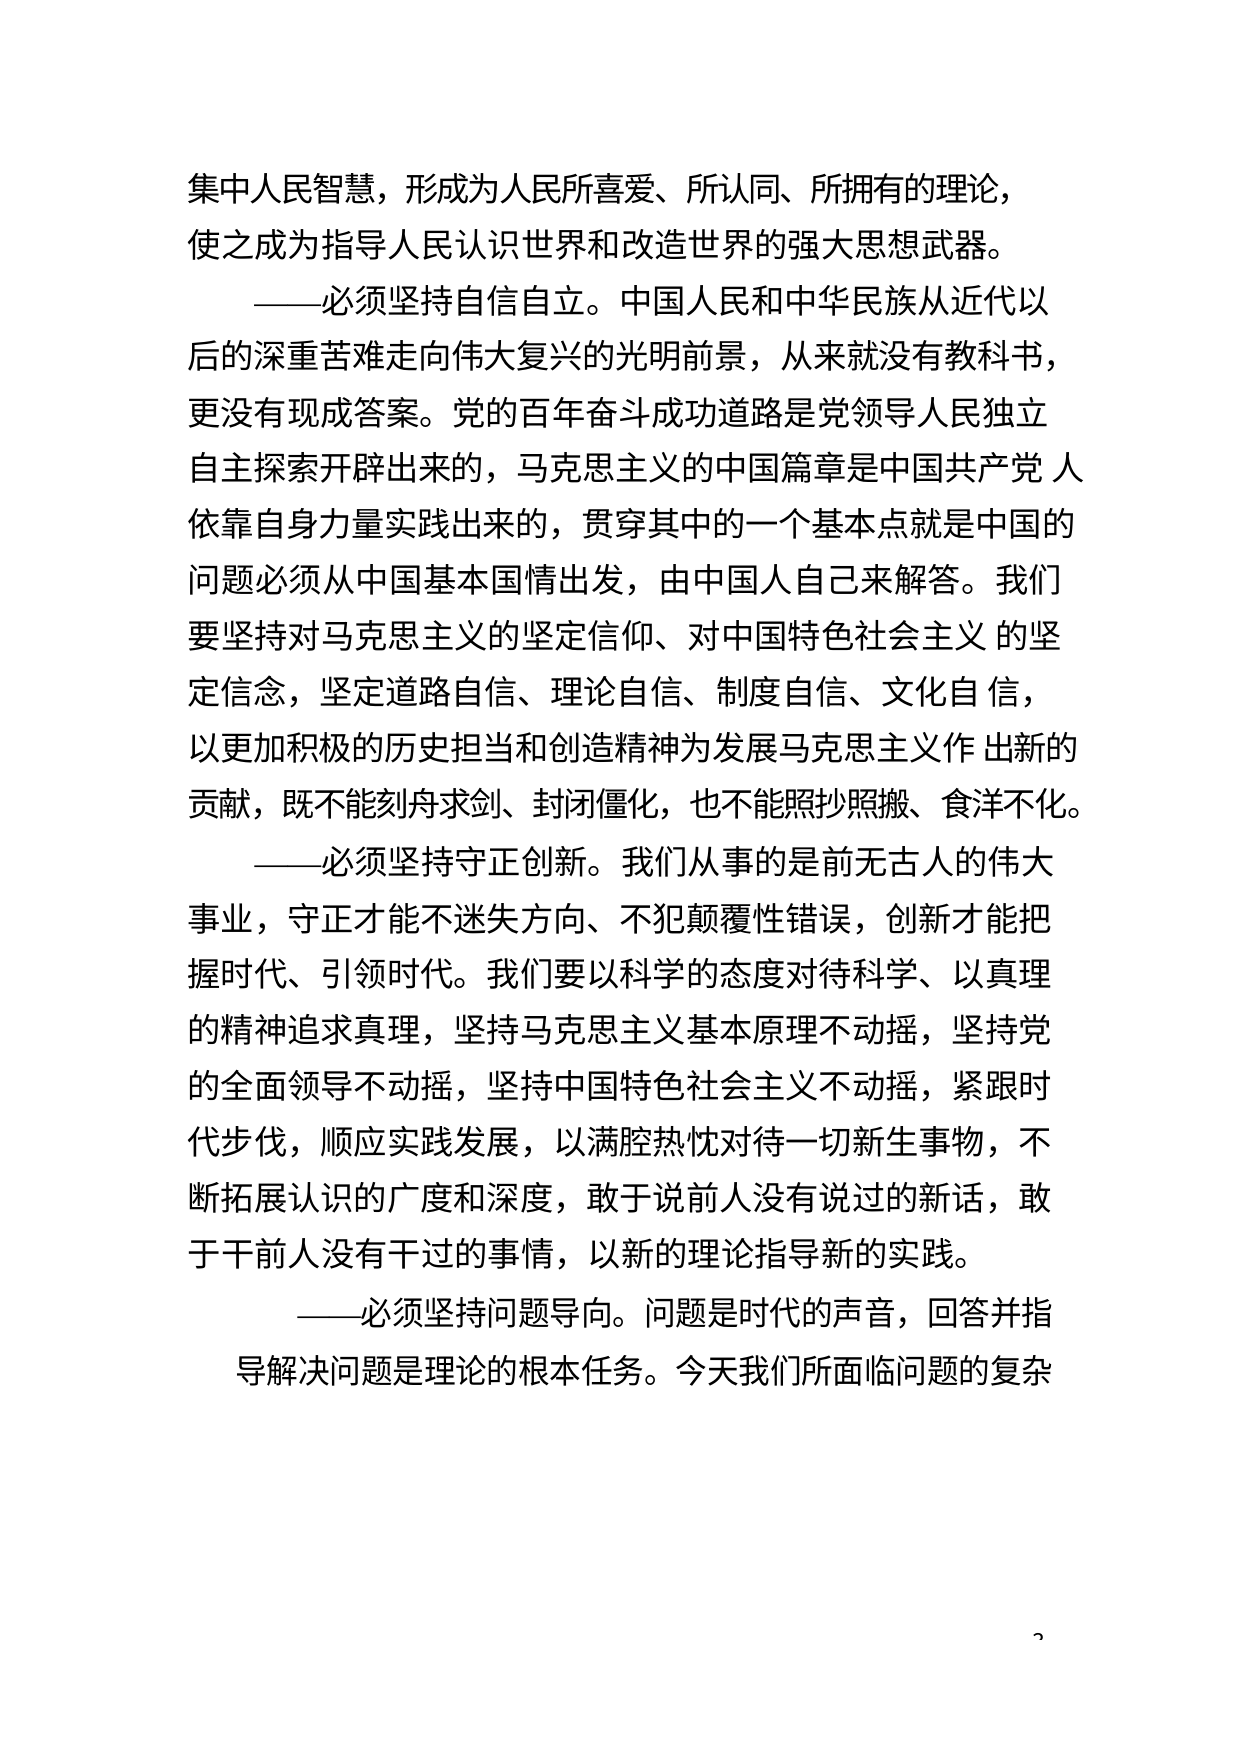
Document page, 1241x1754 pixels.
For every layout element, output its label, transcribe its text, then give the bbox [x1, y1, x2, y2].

text 导解决问题是理论的根本任务。今天我们所面临问题的复杂 [175, 1344, 1053, 1393]
text ——必须坚持守正创新。我们从事的是前无古人的伟大 [254, 834, 1098, 884]
text ——必须坚持问题导向。问题是时代的声音，回答并指 [175, 1284, 1053, 1336]
text 事业，守正才能不迷失方向、不犯颠覆性错误，创新才能把握时代、引领时代。我们要以科学的态度对待科学、以真理的精神追求真理，坚持马克思主义基本原理不动摇，坚持党的全面领导不动摇，坚持中国特色社会主义不动摇，紧跟时代步伐，顺应实践发展，以满腔热忱对待一切新生事物，不断拓展认识的广度和深度，敢于说前人没有说过的新话，敢于干前人没有干过的事情，以新的理论指导新的实践。 [187, 892, 1053, 1276]
text ——必须坚持自信自立。中国人民和中华民族从近代以 后的深重苦难走向伟大复兴的光明前景，从来就没有教科书， 更没有现成答案。党的百年奋斗成功道路是党领导人民独立 自主探索开辟出来的，马克思主义的中国篇章是中国共产党 人依靠自身力量实践出来的，贯穿其中的一个基本点就是中国的问题必须从中国基本国情出发，由中国人自己来解答。我们要坚持对马克思主义的坚定信仰、对中国特色社会主义 的坚定信念，坚定道路自信、理论自信、制度自信、文化自 信，以更加积极的历史担当和创造精神为发展马克思主义作 出新的贡献，既不能刻舟求剑、封闭僵化，也不能照抄照搬、食洋不化。 [187, 274, 1086, 826]
text 集中人民智慧，形成为人民所喜爱、所认同、所拥有的理论， 使之成为指导人民认识世界和改造世界的强大思想武器。 [187, 162, 1053, 267]
